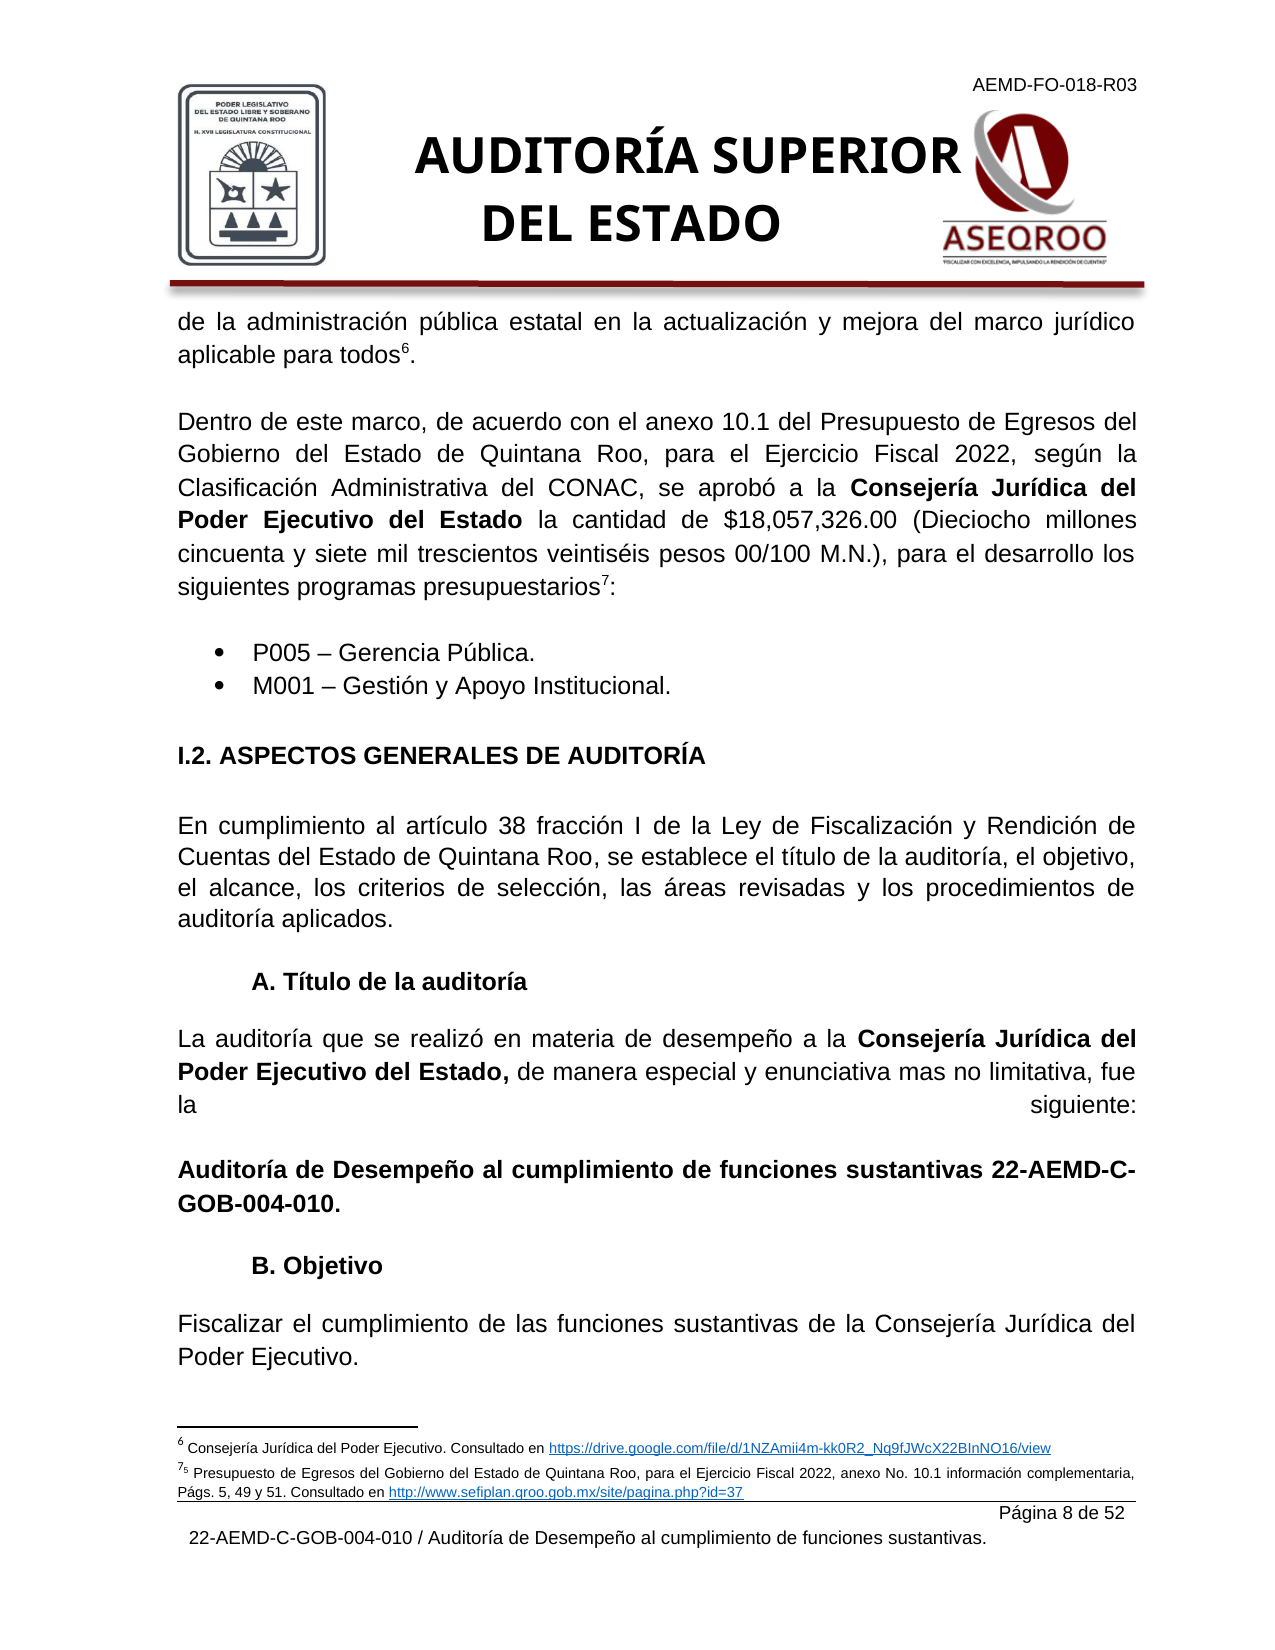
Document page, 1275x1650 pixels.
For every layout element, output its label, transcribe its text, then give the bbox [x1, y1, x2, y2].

list M001 – Gestión y Apoyo Institucional. [215, 671, 1137, 699]
text Dentro de este marco, de acuerdo con el anexo 10.1 del Presupuesto de Egresos del Gobierno del Estado de Quintana Roo, para el Ejercicio Fiscal 2022, según la Clasificación Administrativa del CONAC, se aprobó a la Consejería Jurídica del Poder Ejecutivo del Estado la cantidad de $18,057,326.00 (Dieciocho millones cincuenta y siete mil trescientos veintiséis pesos 00/100 M.N.), para el desarrollo los siguientes programas presupuestarios: [177, 406, 1137, 600]
picture [942, 110, 1107, 265]
subtitle I.2. ASPECTOS GENERALES DE AUDITORÍA [177, 741, 1137, 770]
text En cumplimiento al artículo 38 fracción I de la Ley de Fiscalización y Rendición de Cuentas del Estado de Quintana Roo, se establece el título de la auditoría, el objetivo, el alcance, los criterios de selección, las áreas revisadas y los procedimientos de auditoría aplicados. [177, 811, 1137, 933]
subtitle B. Objetivo [251, 1251, 1137, 1279]
picture [942, 144, 949, 153]
text La auditoría que se realizó en materia de desempeño a la Consejería Jurídica del Poder Ejecutivo del Estado, de manera especial y enunciativa mas no limitativa, fue la siguiente: [177, 1024, 1137, 1151]
list P005 – Gerencia Pública. [215, 638, 1137, 666]
subtitle A. Título de la auditoría [251, 966, 1137, 995]
text Fiscalizar el cumplimiento de las funciones sustantivas de la Consejería Jurídica del Poder Ejecutivo. [177, 1309, 1137, 1370]
text Auditoría de Desempeño al cumplimiento de funciones sustantivas 22-AEMD-C-GOB-004-010. [177, 1156, 1137, 1217]
picture [177, 82, 326, 266]
